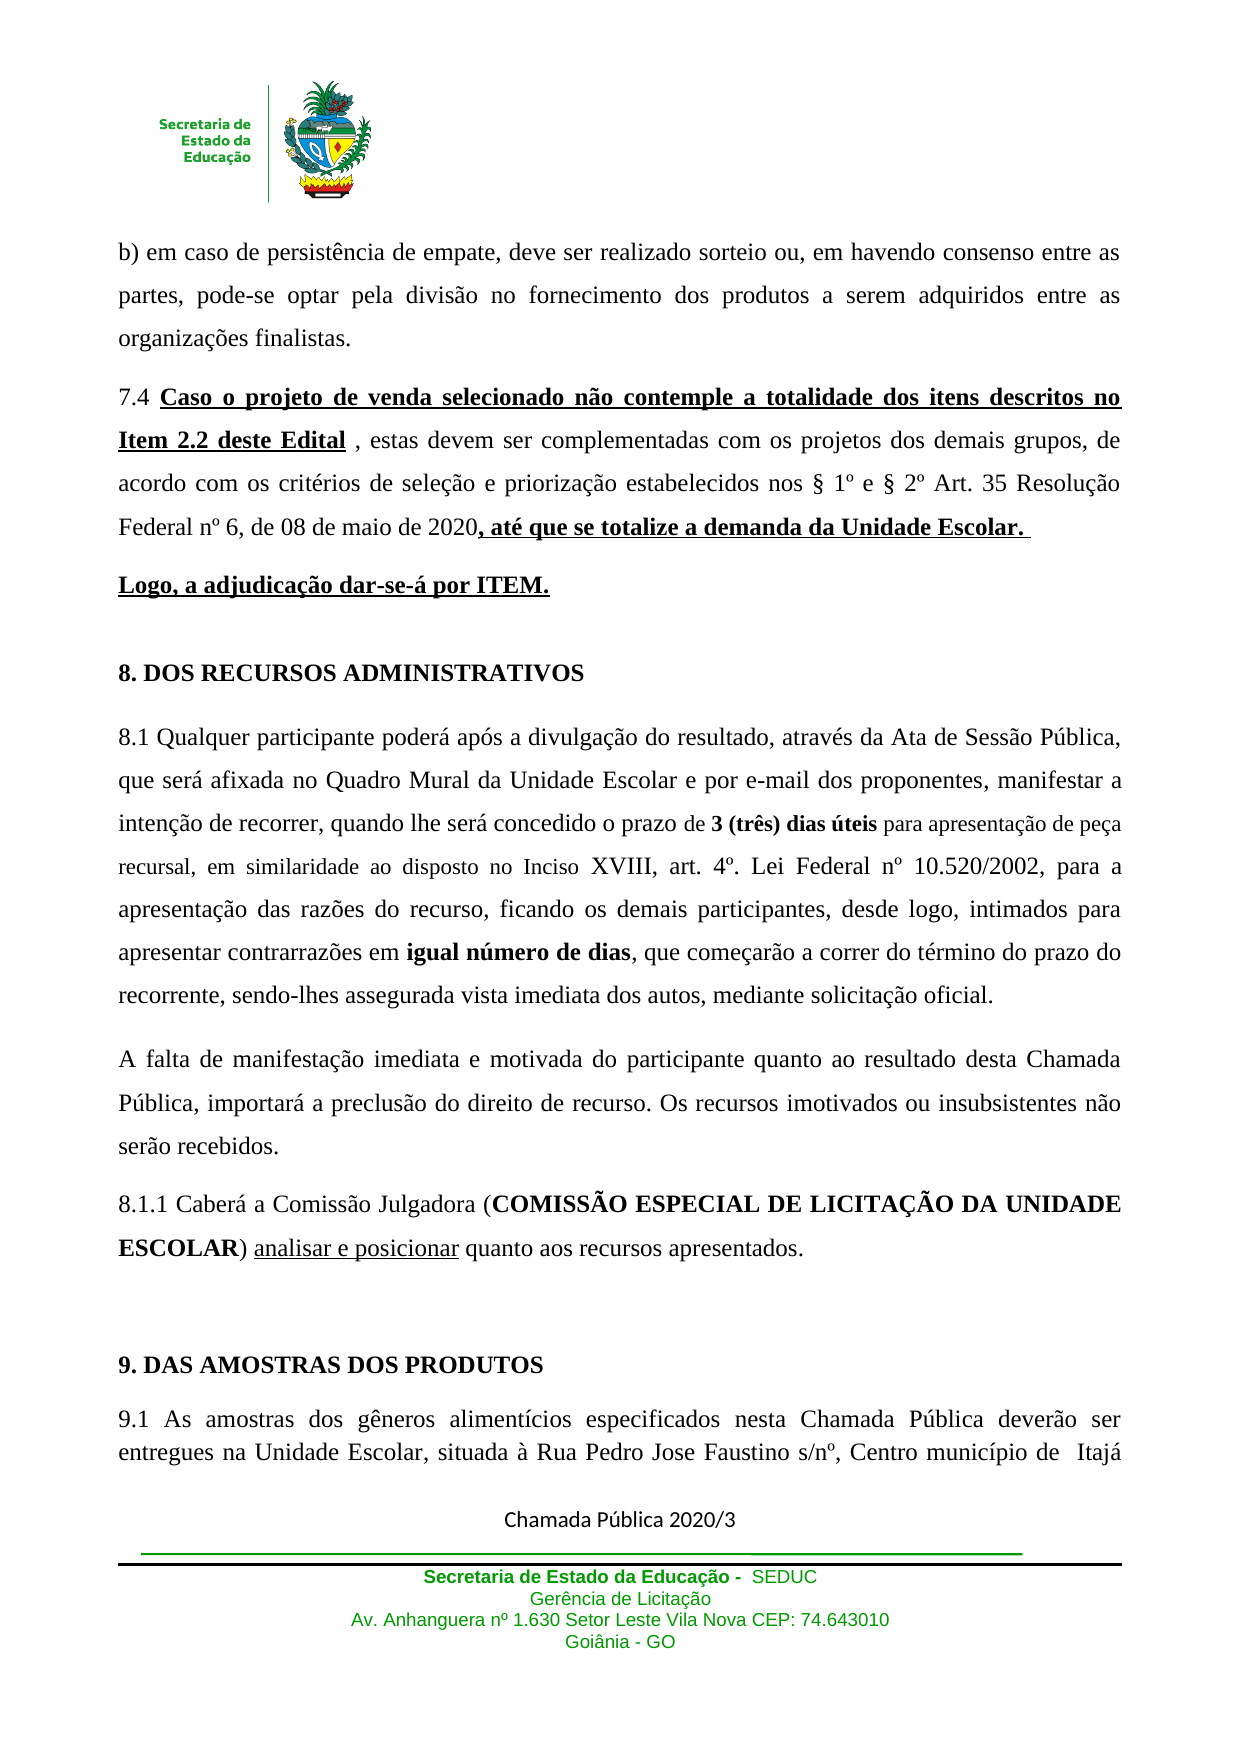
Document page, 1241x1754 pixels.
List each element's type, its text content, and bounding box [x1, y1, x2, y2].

text b) em caso de persistência de empate, deve ser realizado sorteio ou, em havendo consenso entre as partes, pode-se optar pela divisão no fornecimento dos produtos a serem adquiridos entre as organizações finalistas. [118, 237, 1122, 352]
text Logo, a adjudicação dar-se-á por ITEM. [118, 570, 1122, 599]
text 7.4 Caso o projeto de venda selecionado não contemple a totalidade dos itens descritos no Item 2.2 deste Edital , estas devem ser complementadas com os projetos dos demais grupos, de acordo com os critérios de seleção e priorização estabelecidos nos § 1º e § 2º Art. 35 Resolução Federal nº 6, de 08 de maio de 2020, até que se totalize a demanda da Unidade Escolar. [118, 382, 1122, 540]
text A falta de manifestação imediata e motivada do participante quanto ao resultado desta Chamada Pública, importará a preclusão do direito de recurso. Os recursos imotivados ou insubsistentes não serão recebidos. [118, 1044, 1122, 1159]
text 8.1 Qualquer participante poderá após a divulgação do resultado, através da Ata de Sessão Pública, que será afixada no Quadro Mural da Unidade Escolar e por e-mail dos proponentes, manifestar a intenção de recorrer, quando lhe será concedido o prazo de 3 (três) dias úteis para apresentação de peça recursal, em similaridade ao disposto no Inciso XVIII, art. 4º. Lei Federal nº 10.520/2002, para a apresentação das razões do recurso, ficando os demais participantes, desde logo, intimados para apresentar contrarrazões em igual número de dias, que começarão a correr do término do prazo do recorrente, sendo-lhes assegurada vista imediata dos autos, mediante solicitação oficial. [118, 722, 1122, 1009]
picture [118, 73, 412, 210]
text 8.1.1 Caberá a Comissão Julgadora (COMISSÃO ESPECIAL DE LICITAÇÃO DA UNIDADE ESCOLAR) analisar e posicionar quanto aos recursos apresentados. [118, 1189, 1122, 1261]
text 9. DAS AMOSTRAS DOS PRODUTOS [118, 1350, 1028, 1379]
text 8. DOS RECURSOS ADMINISTRATIVOS [118, 658, 1122, 687]
